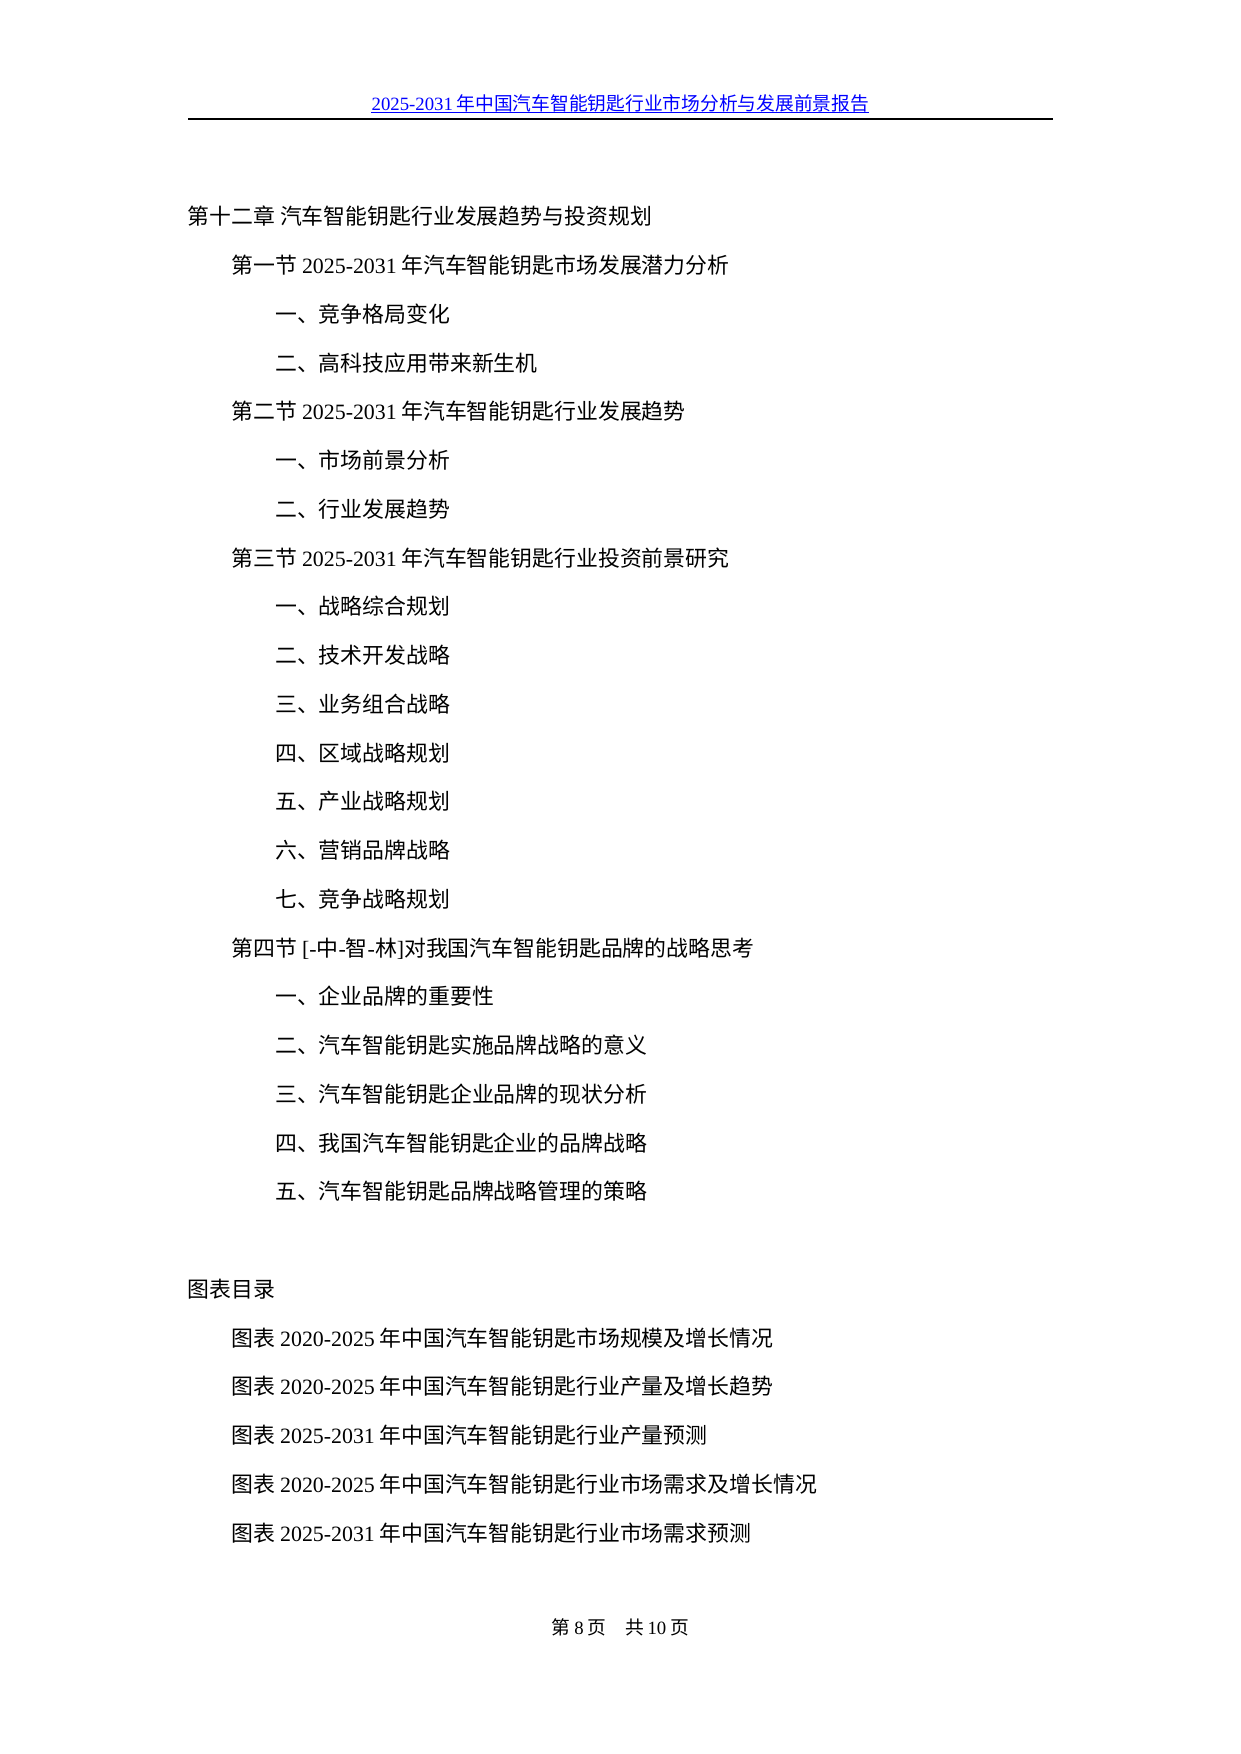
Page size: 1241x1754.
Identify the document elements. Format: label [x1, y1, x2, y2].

text [187, 150, 1053, 1548]
